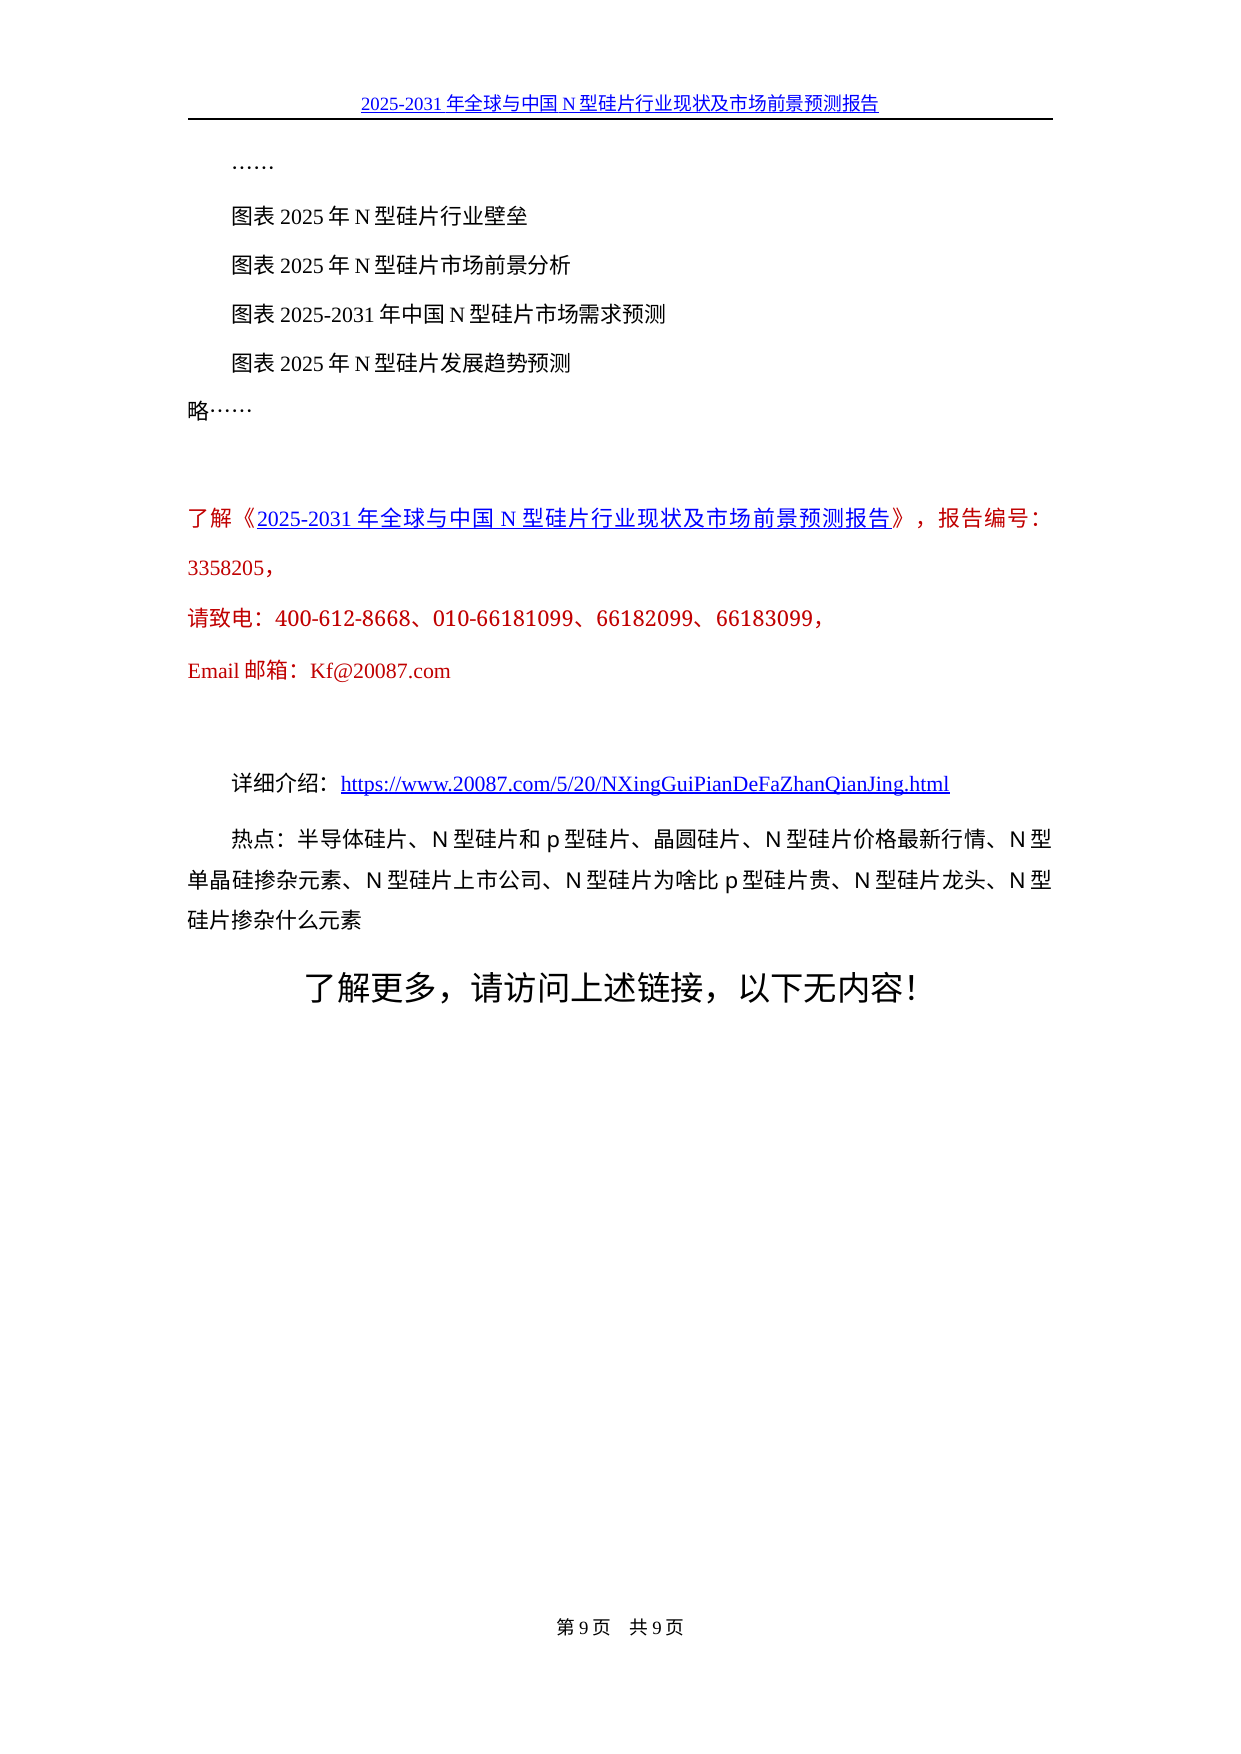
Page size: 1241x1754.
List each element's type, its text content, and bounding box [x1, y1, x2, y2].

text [187, 150, 1053, 426]
text 详细介绍：https://www.20087.com/5/20/NXingGuiPianDeFaZhanQianJing.html [187, 765, 1053, 798]
title 了解更多，请访问上述链接，以下无内容！ [187, 953, 1053, 1018]
text 热点：半导体硅片、N型硅片和p型硅片、晶圆硅片、N型硅片价格最新行情、N型单晶硅掺杂元素、N型硅片上市公司、N型硅片为啥比p型硅片贵、N型硅片龙头、N型硅片掺杂什么元素 [187, 822, 1053, 936]
text 请致电：400-612-8668、010-66181099、66182099、66183099， [187, 601, 1053, 633]
text Email邮箱：Kf@20087.com [187, 652, 1053, 685]
text 了解《2025-2031年全球与中国N型硅片行业现状及市场前景预测报告》，报告编号：3358205， [187, 500, 1053, 582]
